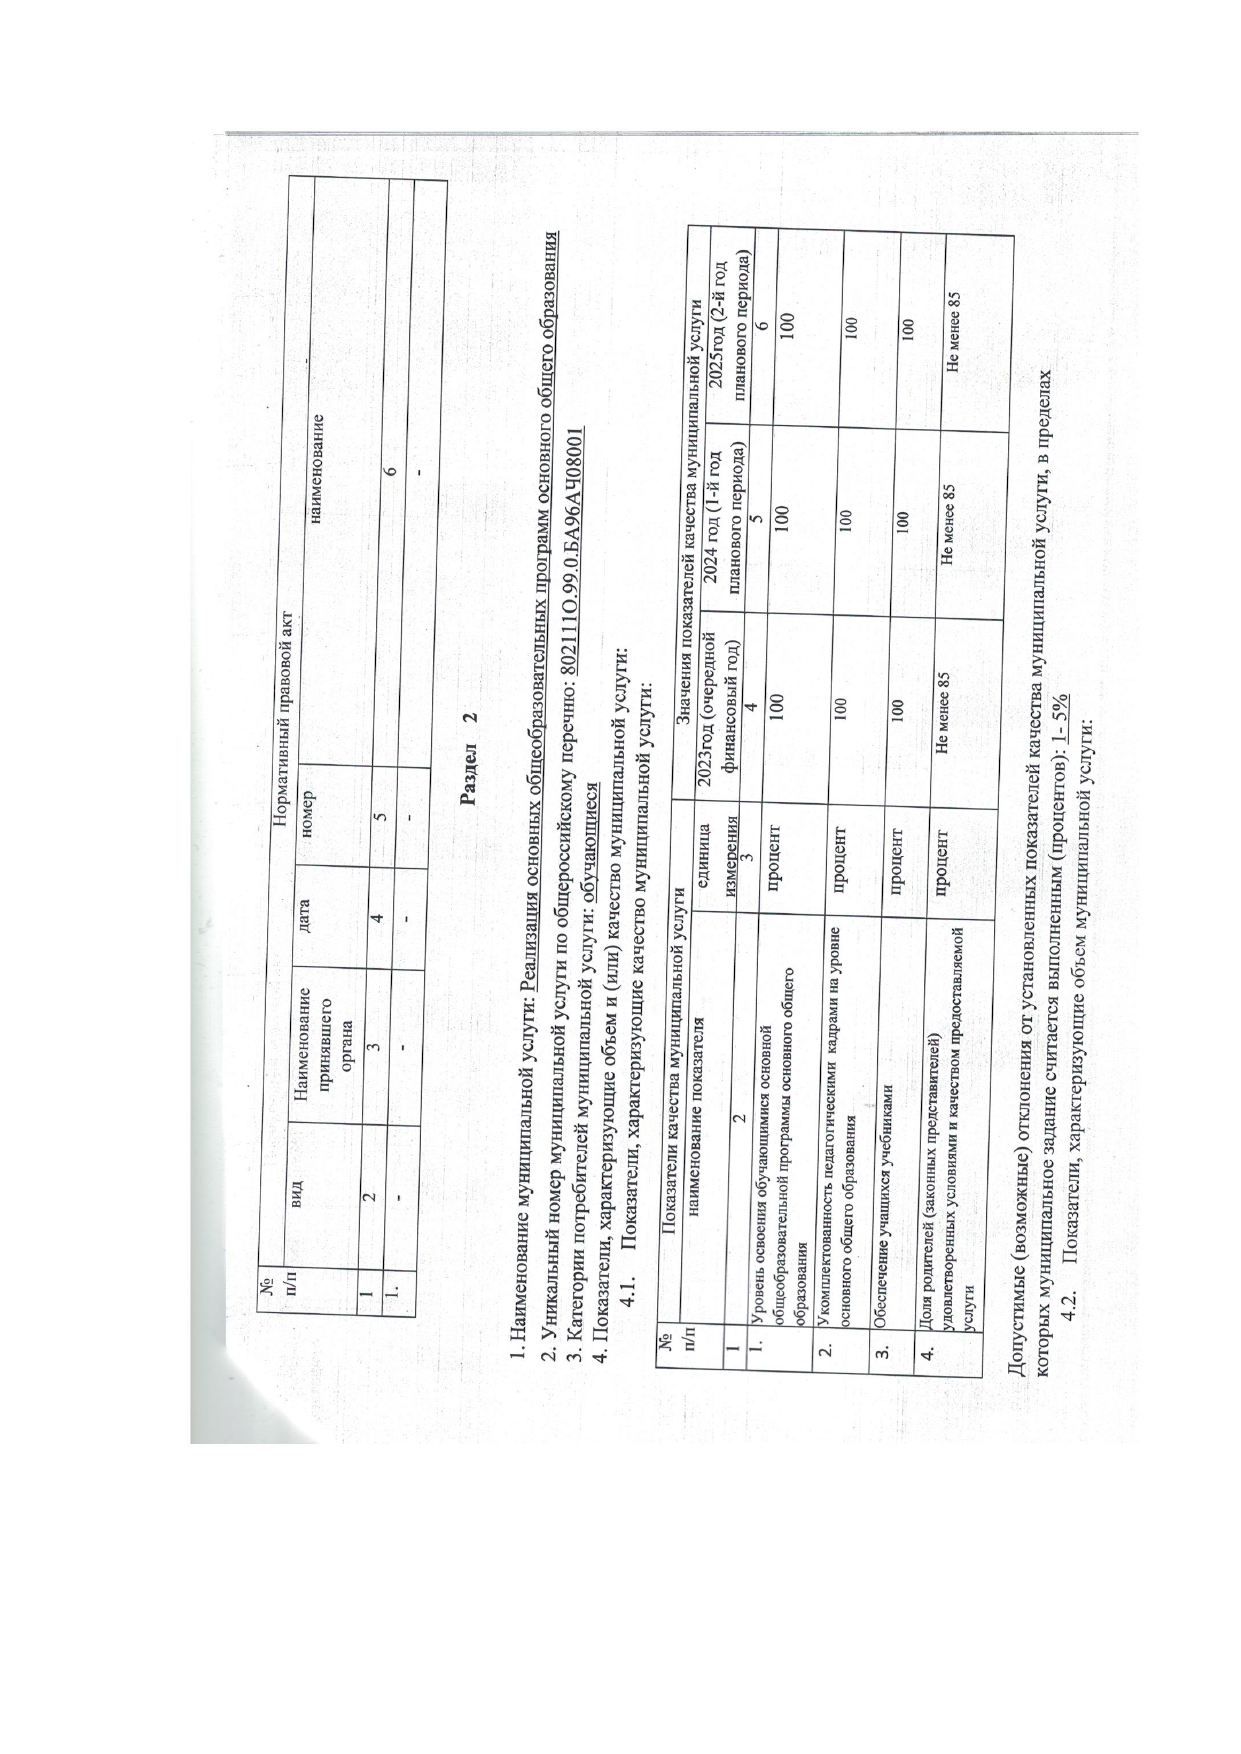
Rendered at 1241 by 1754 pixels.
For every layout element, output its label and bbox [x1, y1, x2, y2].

picture [177, 118, 1152, 1458]
